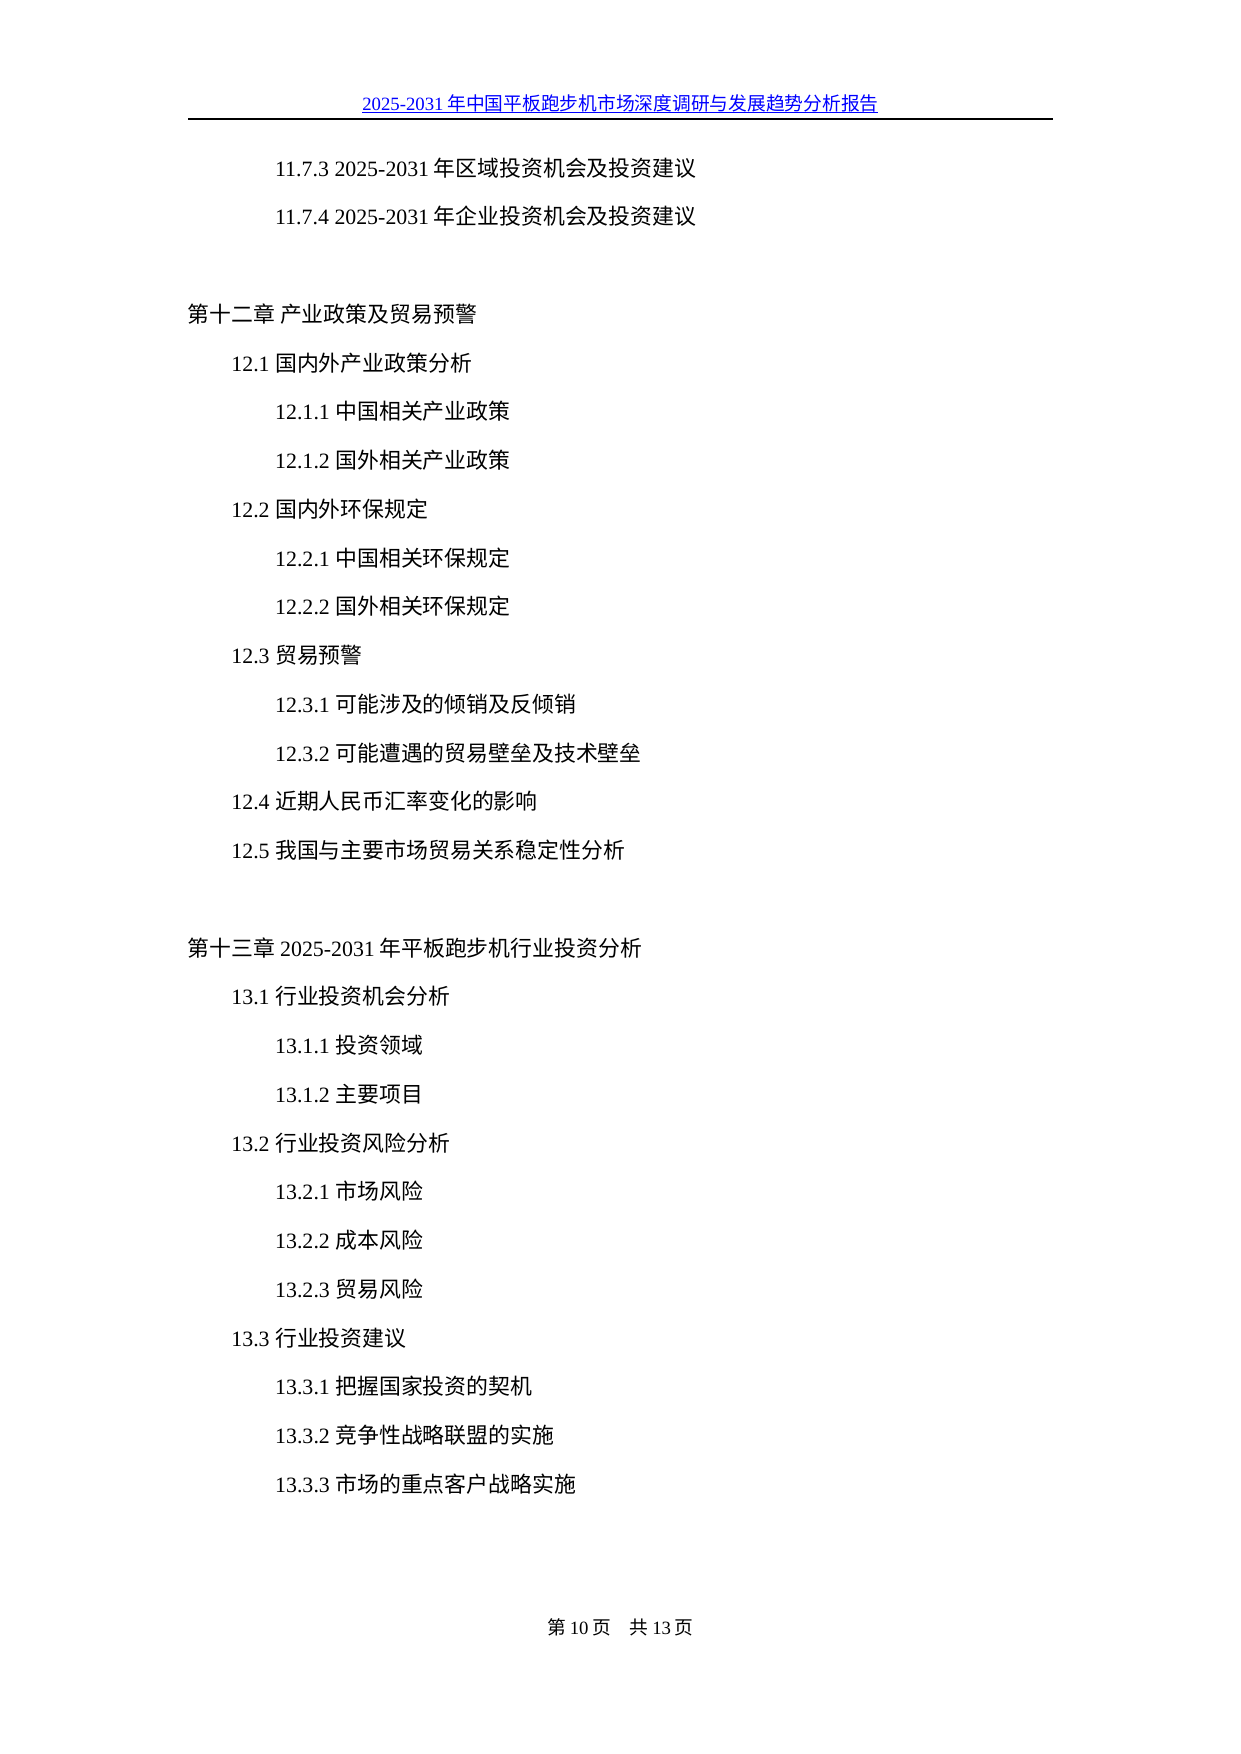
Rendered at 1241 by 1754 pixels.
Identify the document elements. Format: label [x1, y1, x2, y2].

text [187, 150, 1053, 1499]
